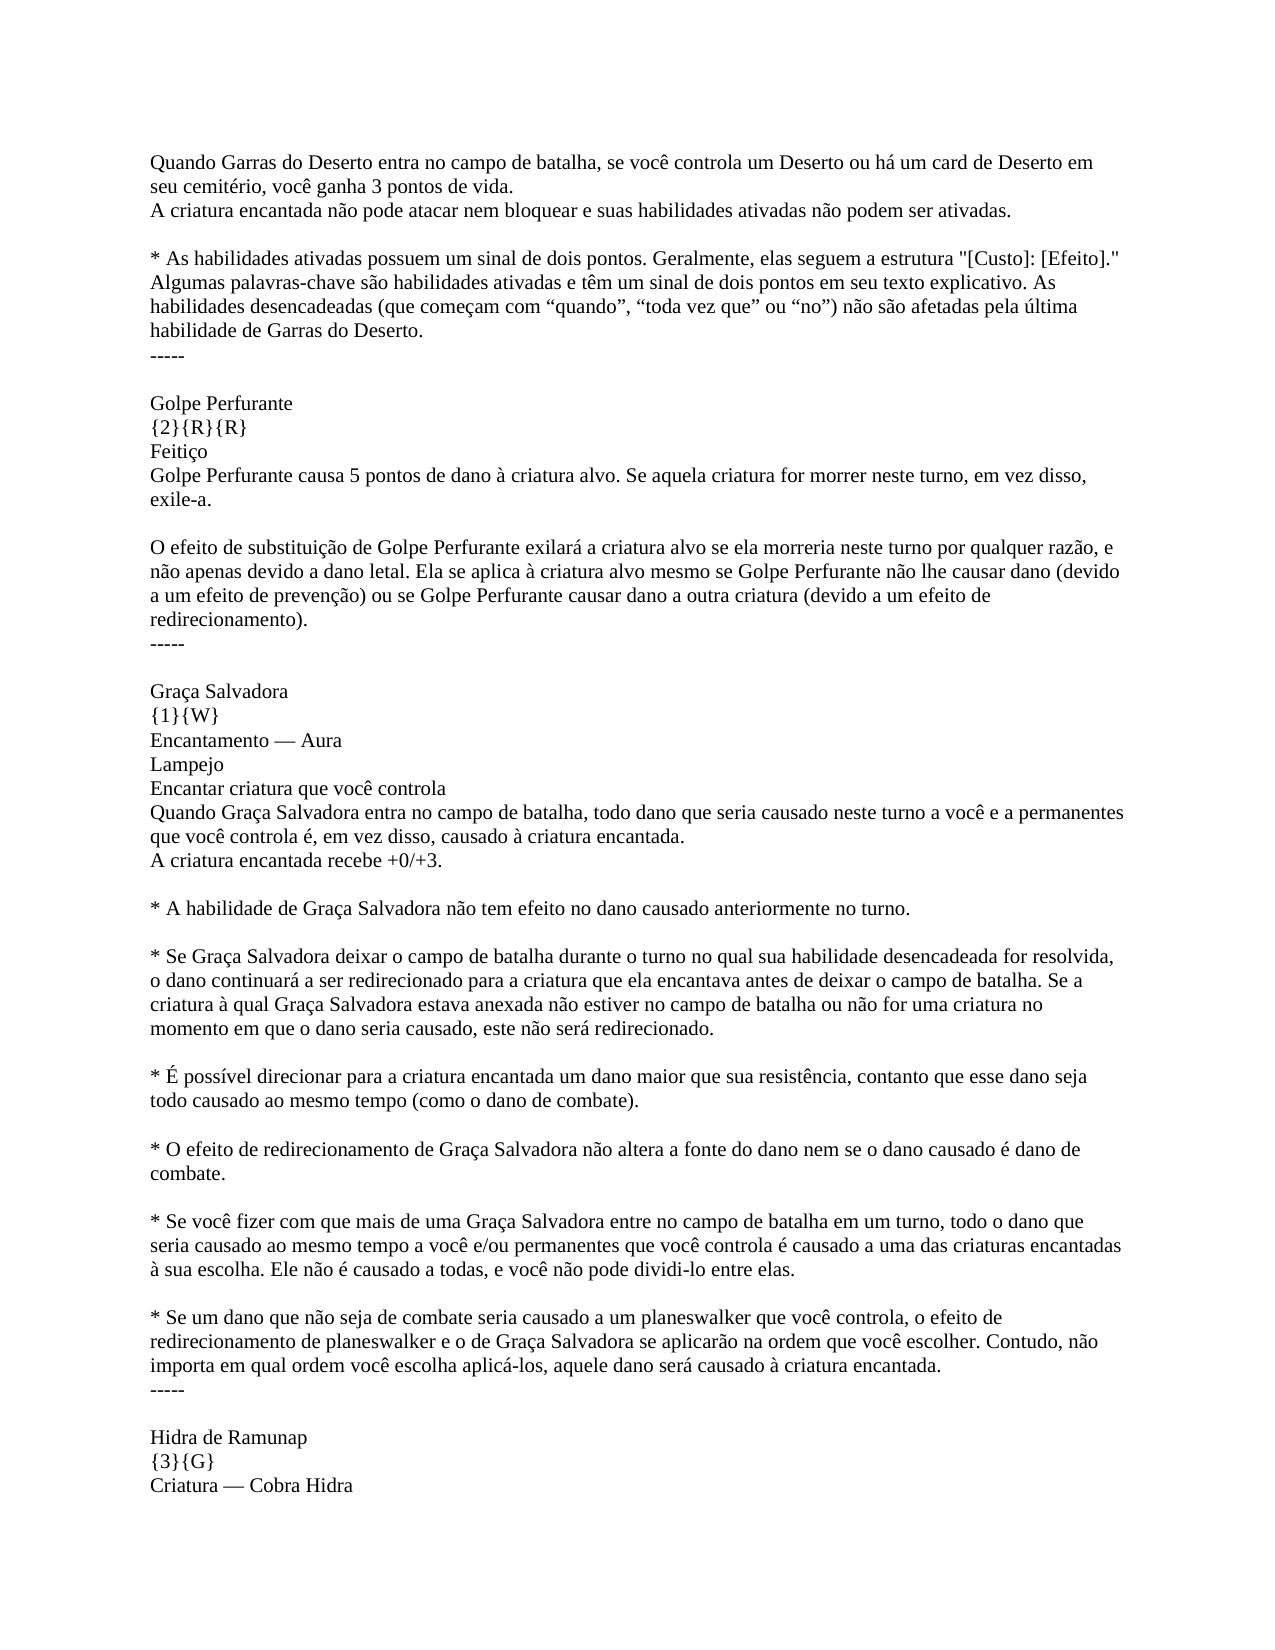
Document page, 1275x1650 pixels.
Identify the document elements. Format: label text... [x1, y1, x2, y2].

text Graça Salvadora {1}{W} Encantamento — Aura Lampejo Encantar criatura que você controla Quando Graça Salvadora entra no campo de batalha, todo dano que seria causado neste turno a você e a permanentes que você controla é, em vez disso, causado à criatura encantada. A criatura encantada recebe +0/+3. [150, 679, 1125, 872]
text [150, 150, 1125, 222]
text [150, 1425, 1125, 1497]
text * Se Graça Salvadora deixar o campo de batalha durante o turno no qual sua habilidade desencadeada for resolvida, o dano continuará a ser redirecionado para a criatura que ela encantava antes de deixar o campo de batalha. Se a criatura à qual Graça Salvadora estava anexada não estiver no campo de batalha ou não for uma criatura no momento em que o dano seria causado, este não será redirecionado. [150, 944, 1125, 1040]
text * Se um dano que não seja de combate seria causado a um planeswalker que você controla, o efeito de redirecionamento de planeswalker e o de Graça Salvadora se aplicarão na ordem que você escolher. Contudo, não importa em qual ordem você escolha aplicá-los, aquele dano será causado à criatura encantada. ----- [150, 1305, 1125, 1401]
text * É possível direcionar para a criatura encantada um dano maior que sua resistência, contanto que esse dano seja todo causado ao mesmo tempo (como o dano de combate). [150, 1064, 1125, 1112]
text Golpe Perfurante {2}{R}{R} Feitiço Golpe Perfurante causa 5 pontos de dano à criatura alvo. Se aquela criatura for morrer neste turno, em vez disso, exile-a. [150, 391, 1125, 511]
text * O efeito de redirecionamento de Graça Salvadora não altera a fonte do dano nem se o dano causado é dano de combate. [150, 1137, 1125, 1185]
text * As habilidades ativadas possuem um sinal de dois pontos. Geralmente, elas seguem a estrutura "[Custo]: [Efeito]." Algumas palavras-chave são habilidades ativadas e têm um sinal de dois pontos em seu texto explicativo. As habilidades desencadeadas (que começam com “quando”, “toda vez que” ou “no”) não são afetadas pela última habilidade de Garras do Deserto. ----- [150, 246, 1125, 367]
text * A habilidade de Graça Salvadora não tem efeito no dano causado anteriormente no turno. [150, 896, 1125, 920]
text * Se você fizer com que mais de uma Graça Salvadora entre no campo de batalha em um turno, todo o dano que seria causado ao mesmo tempo a você e/ou permanentes que você controla é causado a uma das criaturas encantadas à sua escolha. Ele não é causado a todas, e você não pode dividi-lo entre elas. [150, 1209, 1125, 1281]
text O efeito de substituição de Golpe Perfurante exilará a criatura alvo se ela morreria neste turno por qualquer razão, e não apenas devido a dano letal. Ela se aplica à criatura alvo mesmo se Golpe Perfurante não lhe causar dano (devido a um efeito de prevenção) ou se Golpe Perfurante causar dano a outra criatura (devido a um efeito de redirecionamento). ----- [150, 535, 1125, 655]
